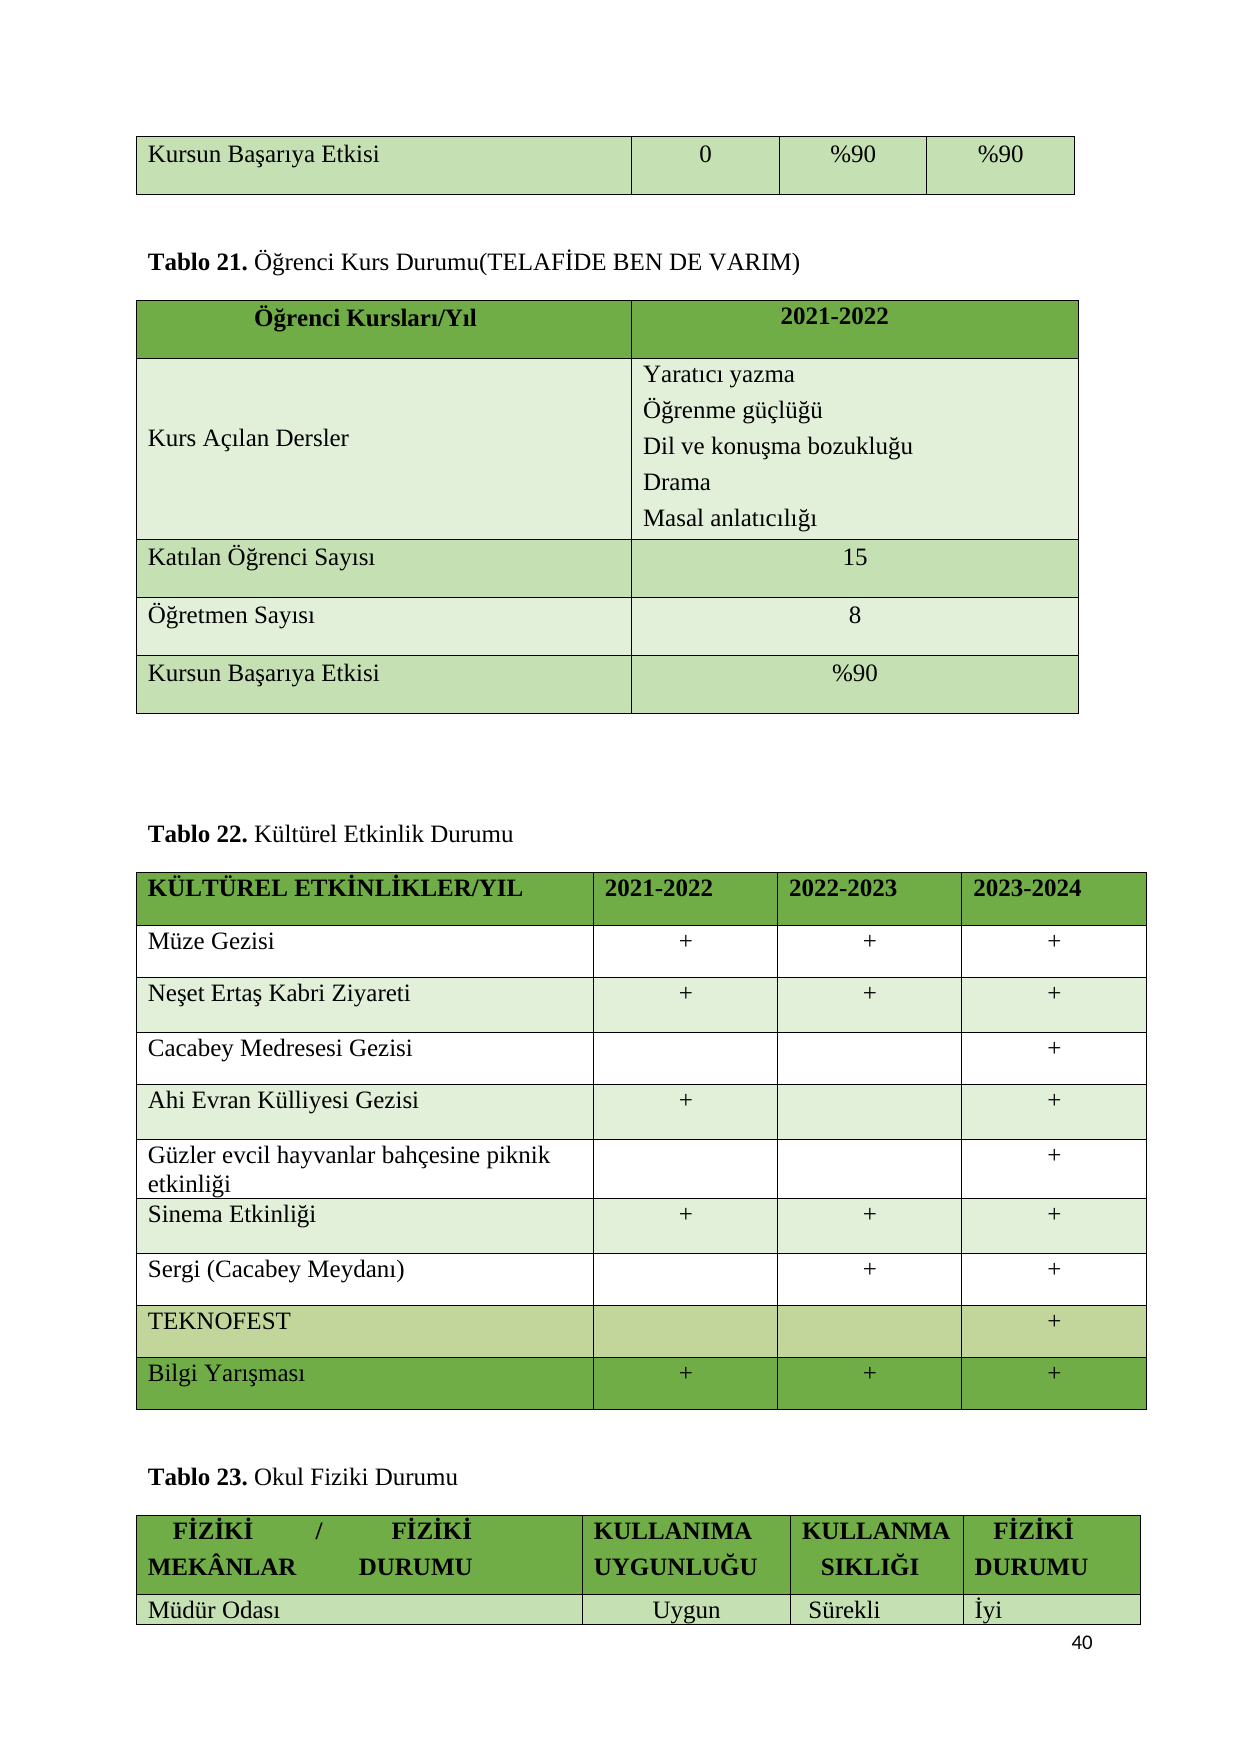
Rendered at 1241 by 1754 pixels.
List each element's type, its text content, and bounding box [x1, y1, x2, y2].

table_cell Kursun Başarıya Etkisi [137, 656, 631, 713]
table_cell [778, 1140, 961, 1198]
table_header FİZİKİ DURUMU [964, 1516, 1140, 1594]
table_cell Sürekli [791, 1595, 963, 1624]
table_cell Müze Gezisi [137, 926, 593, 977]
table_cell + [778, 1199, 961, 1253]
table_cell + [594, 1358, 777, 1409]
table_cell + [778, 1254, 961, 1305]
table_cell + [594, 926, 777, 977]
table_cell %90 [632, 656, 1078, 713]
table_header Öğrenci Kursları/Yıl [137, 301, 631, 358]
table_cell Kurs Açılan Dersler [137, 359, 631, 539]
table_cell + [778, 926, 961, 977]
table_cell + [962, 1306, 1146, 1357]
table_header 2021-2022 [594, 873, 777, 925]
table_cell Ahi Evran Külliyesi Gezisi [137, 1085, 593, 1139]
table_cell İyi [964, 1595, 1140, 1624]
table_cell + [962, 1358, 1146, 1409]
table_cell Güzler evcil hayvanlar bahçesine piknik etkinliği [137, 1140, 593, 1198]
table_cell 8 [632, 598, 1078, 655]
table_cell Yaratıcı yazma Öğrenme güçlüğü Dil ve konuşma bozukluğu Drama Masal anlatıcılığı [632, 359, 1078, 539]
table_cell Kursun Başarıya Etkisi [137, 137, 631, 194]
table_cell TEKNOFEST [137, 1306, 593, 1357]
table_cell Neşet Ertaş Kabri Ziyareti [137, 978, 593, 1032]
table_cell Öğretmen Sayısı [137, 598, 631, 655]
table_cell + [594, 1085, 777, 1139]
table_cell + [778, 1358, 961, 1409]
table_cell Müdür Odası [137, 1595, 582, 1624]
table_cell [594, 1306, 777, 1357]
table_cell 15 [632, 540, 1078, 597]
table_cell Cacabey Medresesi Gezisi [137, 1033, 593, 1084]
table_cell + [962, 1140, 1146, 1198]
table_cell [778, 1306, 961, 1357]
table_cell [594, 1254, 777, 1305]
table_cell + [962, 926, 1146, 977]
table_cell + [778, 978, 961, 1032]
table_cell + [962, 978, 1146, 1032]
table_cell Katılan Öğrenci Sayısı [137, 540, 631, 597]
table_cell [778, 1085, 961, 1139]
table_cell 0 [632, 137, 779, 194]
table_cell + [594, 978, 777, 1032]
table_header KULLANMA SIKLIĞI [791, 1516, 963, 1594]
table_cell Uygun [583, 1595, 790, 1624]
table_cell [594, 1140, 777, 1198]
table_header 2023-2024 [962, 873, 1146, 925]
table_cell + [962, 1254, 1146, 1305]
table_cell Bilgi Yarışması [137, 1358, 593, 1409]
text Tablo 22. Kültürel Etkinlik Durumu [148, 819, 1092, 848]
table_header FİZİKİ / FİZİKİ MEKÂNLAR DURUMU [137, 1516, 582, 1594]
table_cell %90 [927, 137, 1074, 194]
text Tablo 21. Öğrenci Kurs Durumu(TELAFİDE BEN DE VARIM) [148, 247, 1092, 276]
table_cell + [962, 1085, 1146, 1139]
table_cell [778, 1033, 961, 1084]
table_cell %90 [780, 137, 926, 194]
table_cell + [962, 1199, 1146, 1253]
table_cell Sinema Etkinliği [137, 1199, 593, 1253]
table_cell [594, 1033, 777, 1084]
table_header 2022-2023 [778, 873, 961, 925]
table_header KÜLTÜREL ETKİNLİKLER/YIL [137, 873, 593, 925]
table_cell Sergi (Cacabey Meydanı) [137, 1254, 593, 1305]
table_header KULLANIMA UYGUNLUĞU [583, 1516, 790, 1594]
table_header 2021-2022 [632, 301, 1078, 358]
table_cell + [962, 1033, 1146, 1084]
text Tablo 23. Okul Fiziki Durumu [148, 1462, 1092, 1491]
table_cell + [594, 1199, 777, 1253]
